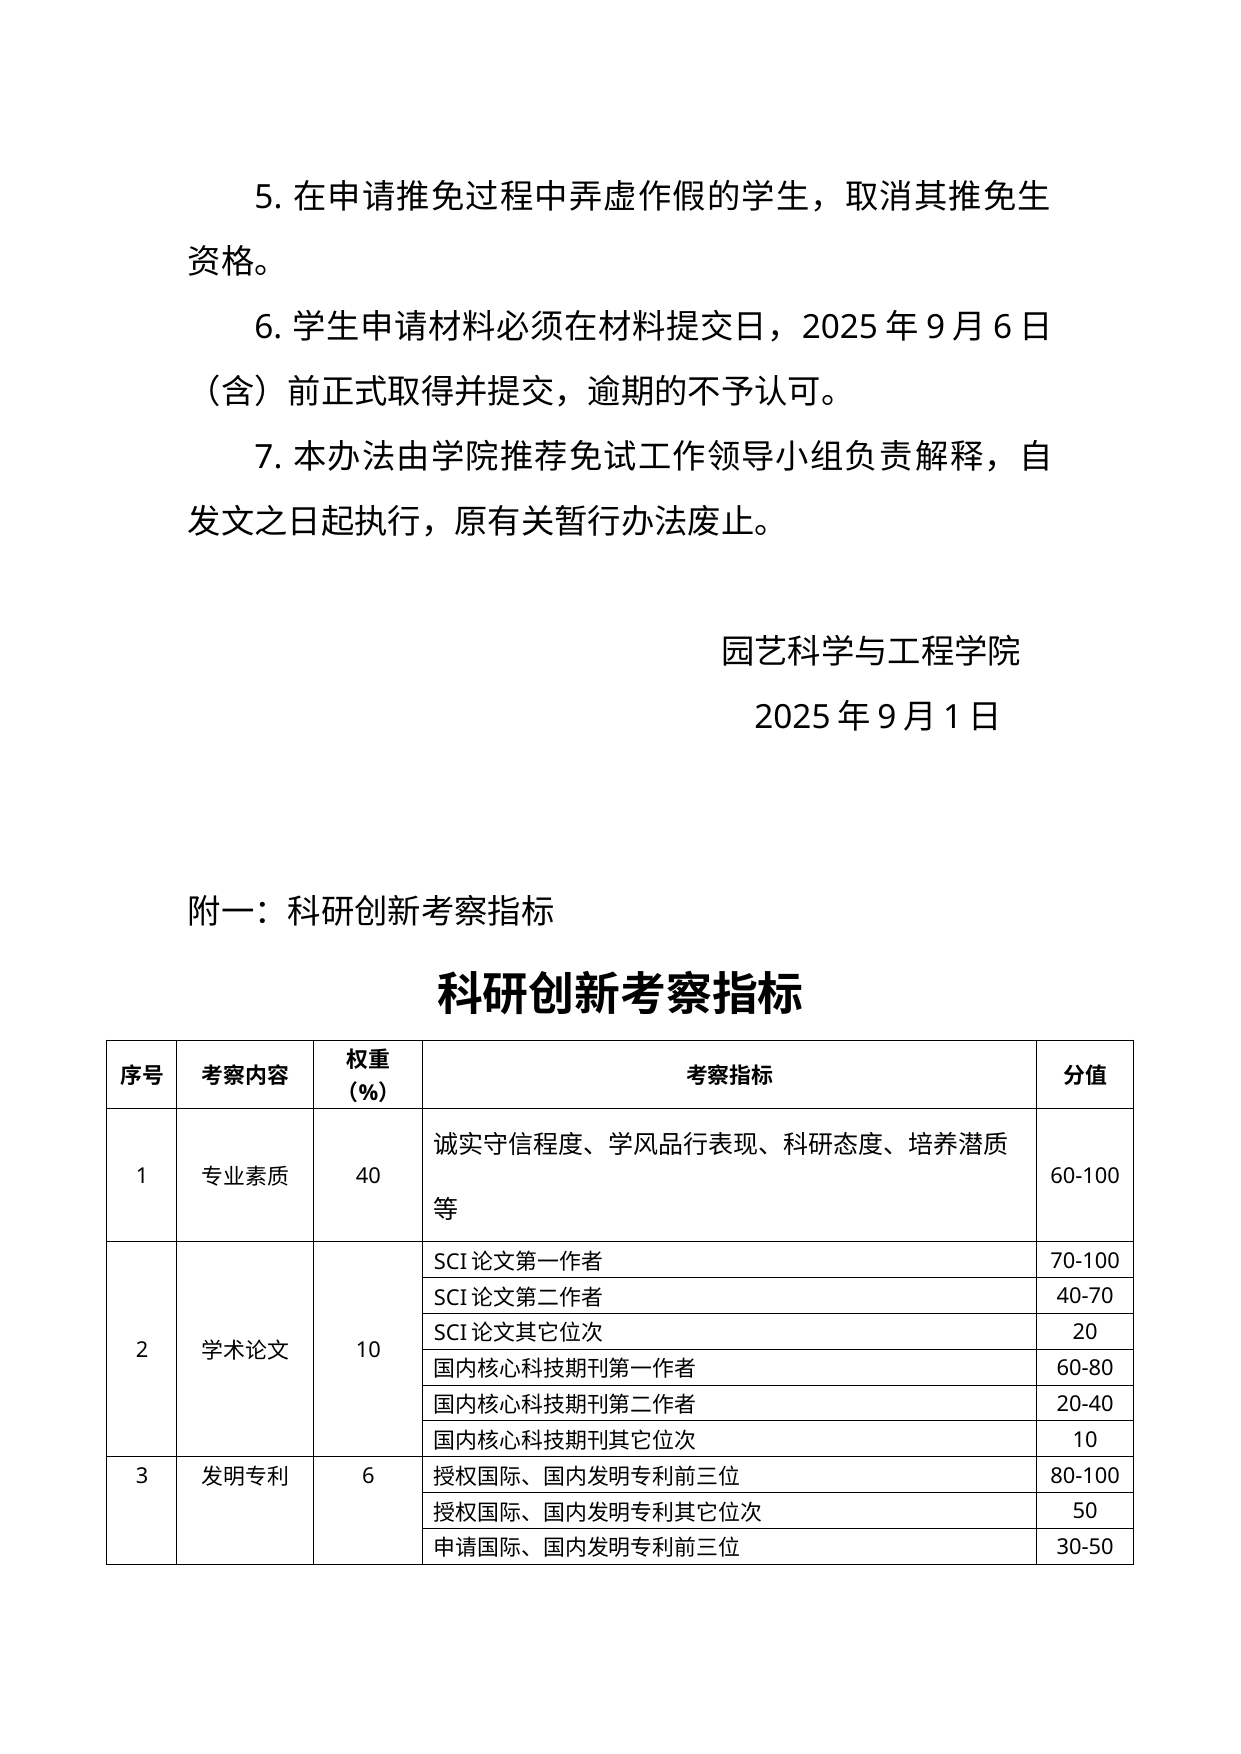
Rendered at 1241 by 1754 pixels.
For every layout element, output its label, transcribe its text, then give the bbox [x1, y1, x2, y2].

table_header 权重（%） [314, 1041, 422, 1108]
table_header 考察内容 [177, 1041, 313, 1108]
table_cell 发明专利 [177, 1457, 313, 1564]
table_cell 80-100 [1037, 1457, 1133, 1492]
table_header 考察指标 [423, 1041, 1036, 1108]
table_cell SCI论文第一作者 [423, 1242, 1036, 1277]
table_cell 国内核心科技期刊第一作者 [423, 1350, 1036, 1384]
table_cell 3 [107, 1457, 176, 1564]
table_cell 40-70 [1037, 1278, 1133, 1313]
table_cell 诚实守信程度、学风品行表现、科研态度、培养潜质等 [423, 1109, 1036, 1241]
table_cell 50 [1037, 1493, 1133, 1528]
table_header 序号 [107, 1041, 176, 1108]
table_cell 国内核心科技期刊第二作者 [423, 1386, 1036, 1420]
table_cell 10 [1037, 1421, 1133, 1456]
table_cell 10 [314, 1242, 422, 1456]
text 6. 学生申请材料必须在材料提交日，2025年9月6日（含）前正式取得并提交，逾期的不予认可。 [187, 292, 1053, 422]
text 5. 在申请推免过程中弄虚作假的学生，取消其推免生资格。 [187, 162, 1053, 292]
table_cell 国内核心科技期刊其它位次 [423, 1421, 1036, 1456]
table_header 分值 [1037, 1041, 1133, 1108]
table_cell 20-40 [1037, 1386, 1133, 1420]
table_cell 30-50 [1037, 1529, 1133, 1564]
table_cell 70-100 [1037, 1242, 1133, 1277]
table_cell 2 [107, 1242, 176, 1456]
table_cell 60-80 [1037, 1350, 1133, 1384]
table_cell 申请国际、国内发明专利前三位 [423, 1529, 1036, 1564]
text 附一：科研创新考察指标 [187, 877, 1053, 942]
text 2025年9月1日 [187, 682, 1053, 747]
table_cell 20 [1037, 1314, 1133, 1349]
table_cell 6 [314, 1457, 422, 1564]
table_cell 40 [314, 1109, 422, 1241]
table_cell 60-100 [1037, 1109, 1133, 1241]
text 7. 本办法由学院推荐免试工作领导小组负责解释，自发文之日起执行，原有关暂行办法废止。 [187, 422, 1053, 552]
table_cell 1 [107, 1109, 176, 1241]
table_cell 授权国际、国内发明专利前三位 [423, 1457, 1036, 1492]
table_cell 授权国际、国内发明专利其它位次 [423, 1493, 1036, 1528]
table_cell SCI论文第二作者 [423, 1278, 1036, 1313]
text 科研创新考察指标 [187, 942, 1053, 1039]
table_cell SCI论文其它位次 [423, 1314, 1036, 1349]
table_cell 专业素质 [177, 1109, 313, 1241]
text 园艺科学与工程学院 [187, 617, 1053, 682]
table_cell 学术论文 [177, 1242, 313, 1456]
